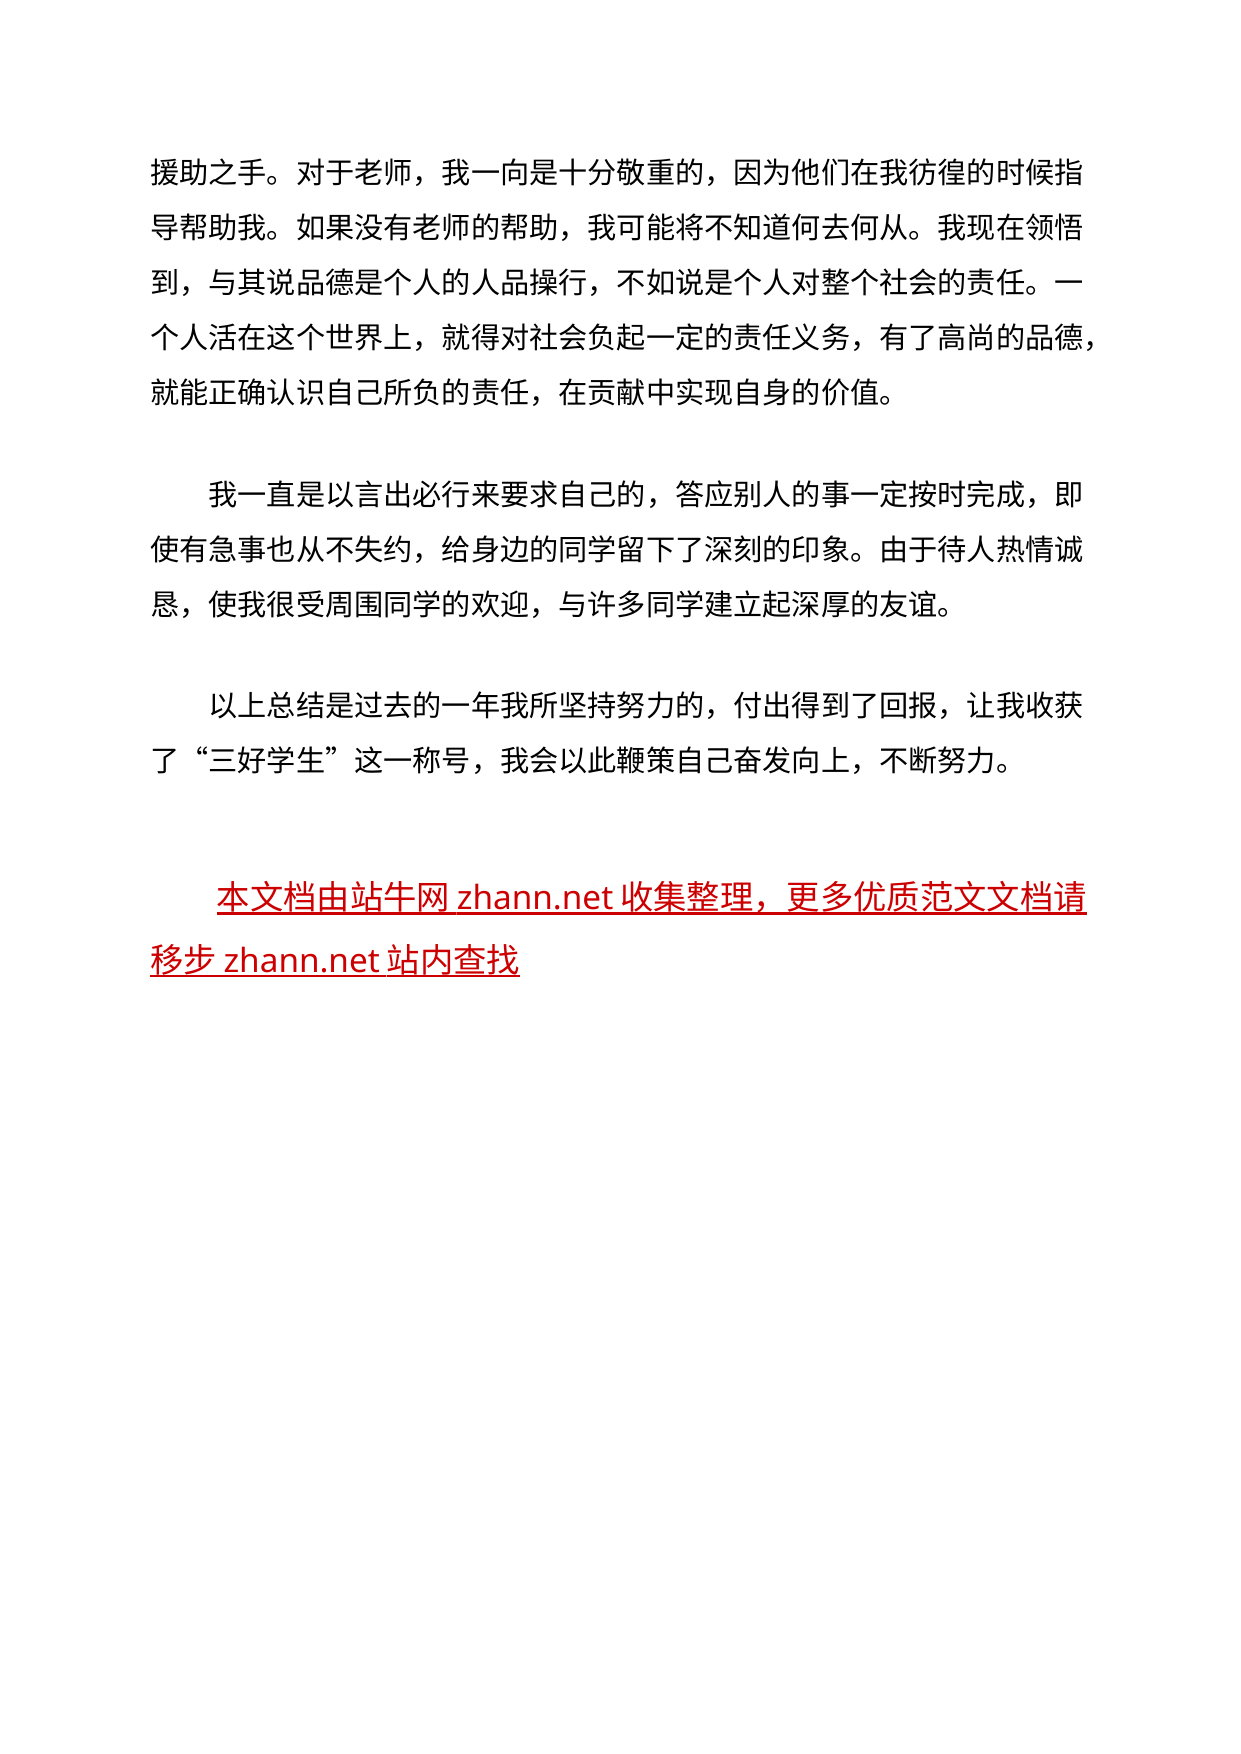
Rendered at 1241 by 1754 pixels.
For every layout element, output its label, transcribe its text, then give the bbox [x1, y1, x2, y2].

text 本文档由站牛网zhann.net收集整理，更多优质范文文档请移步zhann.net站内查找 [150, 871, 1090, 982]
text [150, 150, 1090, 412]
text 我一直是以言出必行来要求自己的，答应别人的事一定按时完成，即使有急事也从不失约，给身边的同学留下了深刻的印象。由于待人热情诚恳，使我很受周围同学的欢迎，与许多同学建立起深厚的友谊。 [150, 471, 1090, 623]
text 以上总结是过去的一年我所坚持努力的，付出得到了回报，让我收获了“三好学生”这一称号，我会以此鞭策自己奋发向上，不断努力。 [150, 683, 1090, 780]
